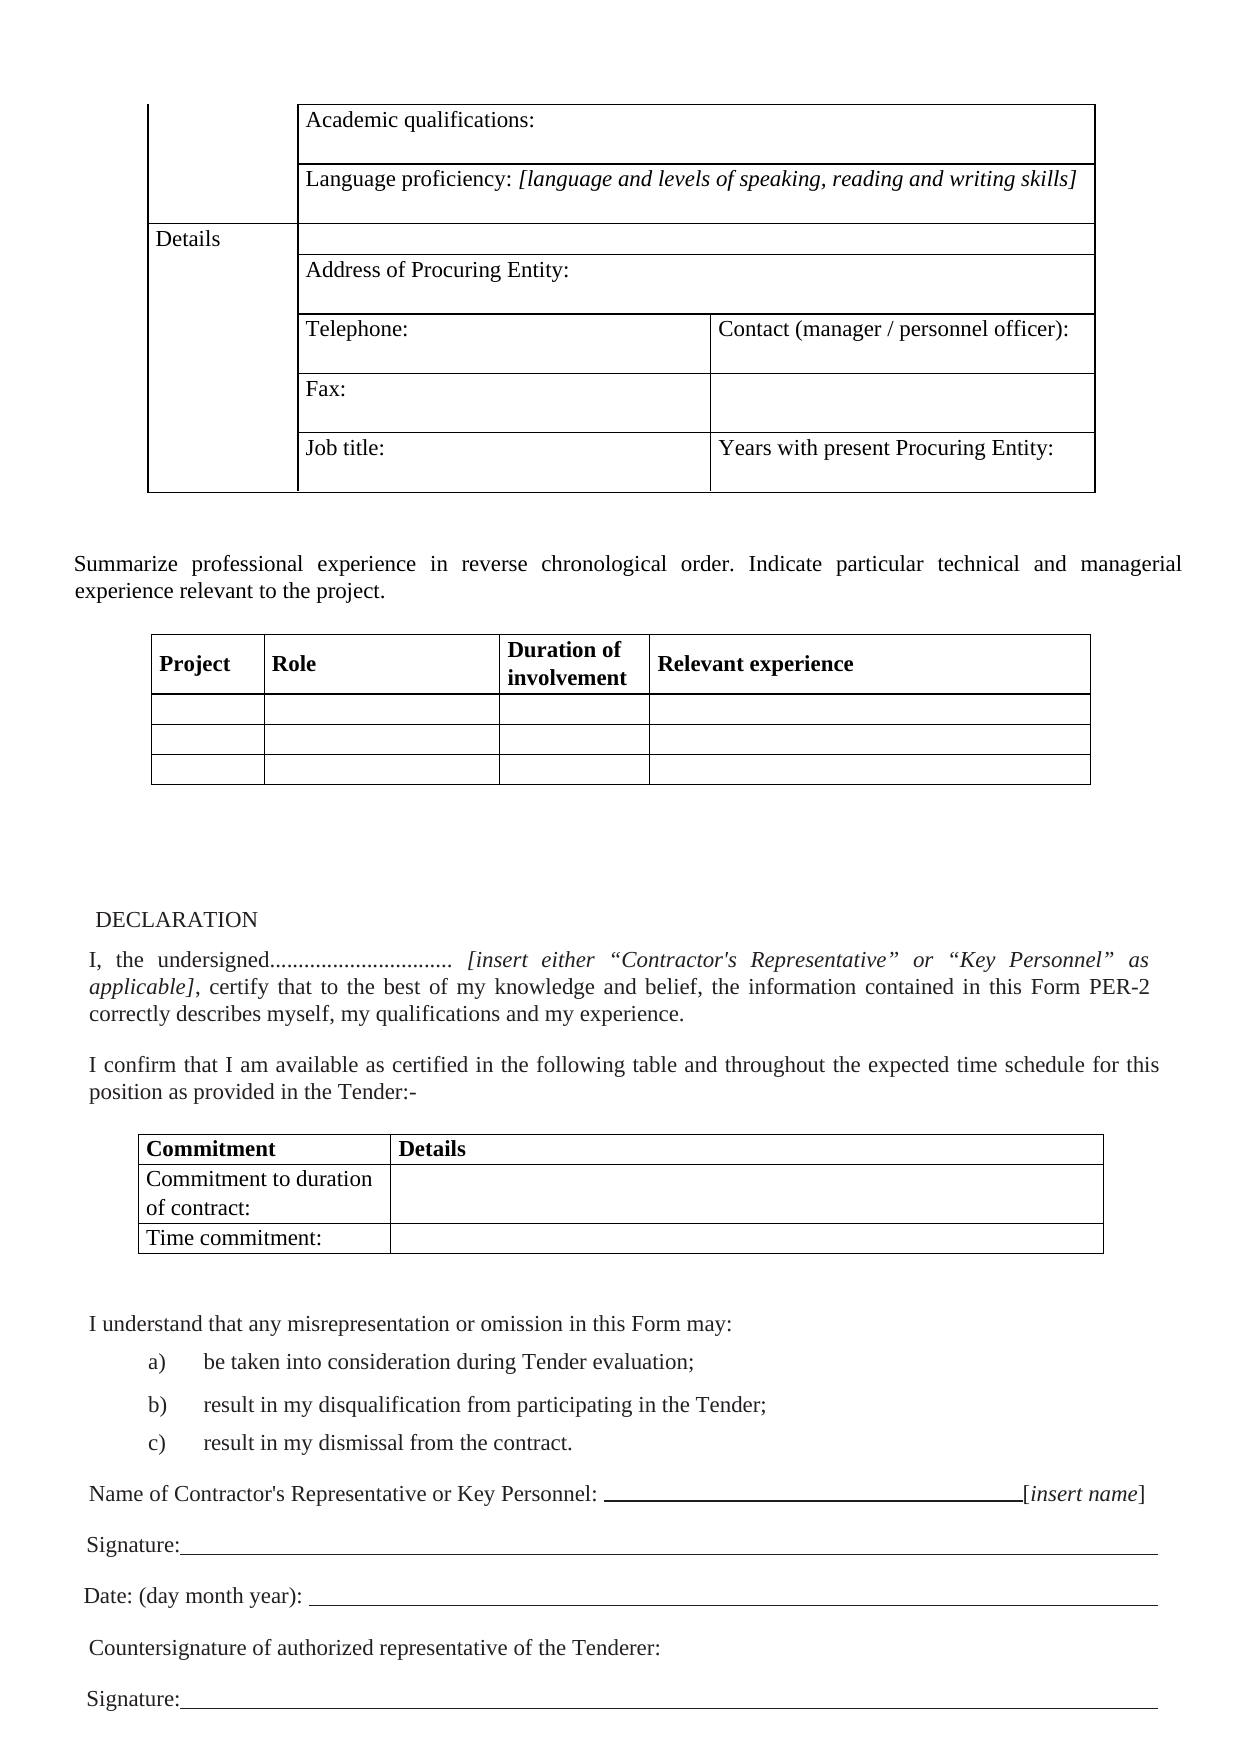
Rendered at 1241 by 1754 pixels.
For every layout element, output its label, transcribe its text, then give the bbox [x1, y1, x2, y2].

table_cell Language proficiency: [language and levels of speaking, reading and writing skills] [299, 165, 1094, 222]
table_header Commitment [139, 1135, 390, 1164]
table_cell [265, 695, 499, 724]
table_cell Time commitment: [139, 1224, 390, 1253]
table_cell [500, 755, 649, 784]
table_cell [711, 374, 1094, 432]
text I confirm that I am available as certified in the following table and throughout the expected time schedule for this position as provided in the Tender:- [89, 1051, 1162, 1104]
table_cell [500, 695, 649, 724]
table_cell Address of Procuring Entity: [299, 255, 1094, 313]
table_header Role [265, 635, 499, 692]
table_cell Details [149, 224, 297, 491]
text Signature: [0, 1531, 1184, 1558]
table_cell [500, 725, 649, 754]
table_header Project [152, 635, 264, 692]
table_cell [650, 755, 1090, 784]
table_cell [152, 695, 264, 724]
list be taken into consideration during Tender evaluation; [148, 1348, 1162, 1375]
text I, the undersigned................................ [insert either “Contractor's Representative” or “Key Personnel” as applicable], certify that to the best of my knowledge and belief, the information contained in this Form PER-2 correctly describes myself, my qualifications and my experience. [89, 946, 1152, 1026]
table_header Relevant experience [650, 635, 1090, 692]
table_cell Years with present Procuring Entity: [711, 433, 1094, 491]
text Summarize professional experience in reverse chronological order. Indicate particular technical and managerial experience relevant to the project. [73, 550, 1184, 603]
table_cell Fax: [299, 374, 710, 432]
list result in my disqualification from participating in the Tender; [148, 1391, 1162, 1417]
table_cell [265, 755, 499, 784]
text Countersignature of authorized representative of the Tenderer: [89, 1633, 1162, 1660]
table_cell Telephone: [299, 315, 710, 372]
table_cell [650, 695, 1090, 724]
table_cell Commitment to duration of contract: [139, 1165, 390, 1222]
table_cell Academic qualifications: [299, 105, 1094, 163]
table_cell [391, 1165, 1103, 1222]
text DECLARATION [89, 906, 1184, 932]
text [0, 1582, 1184, 1609]
table_cell [152, 725, 264, 754]
table_cell [650, 725, 1090, 754]
list result in my dismissal from the contract. [148, 1429, 1162, 1456]
table_cell Job title: [299, 433, 710, 491]
table_header Details [391, 1135, 1103, 1164]
table_cell [152, 755, 264, 784]
table_cell [299, 224, 1094, 253]
text I understand that any misrepresentation or omission in this Form may: [89, 1311, 1162, 1337]
table_cell Contact (manager / personnel officer): [711, 315, 1094, 372]
table_cell [391, 1224, 1103, 1253]
text Signature: [0, 1684, 1184, 1711]
table_cell [265, 725, 499, 754]
table_header Duration of involvement [500, 635, 649, 692]
text Name of Contractor's Representative or Key Personnel: [insert name] [89, 1480, 1162, 1507]
